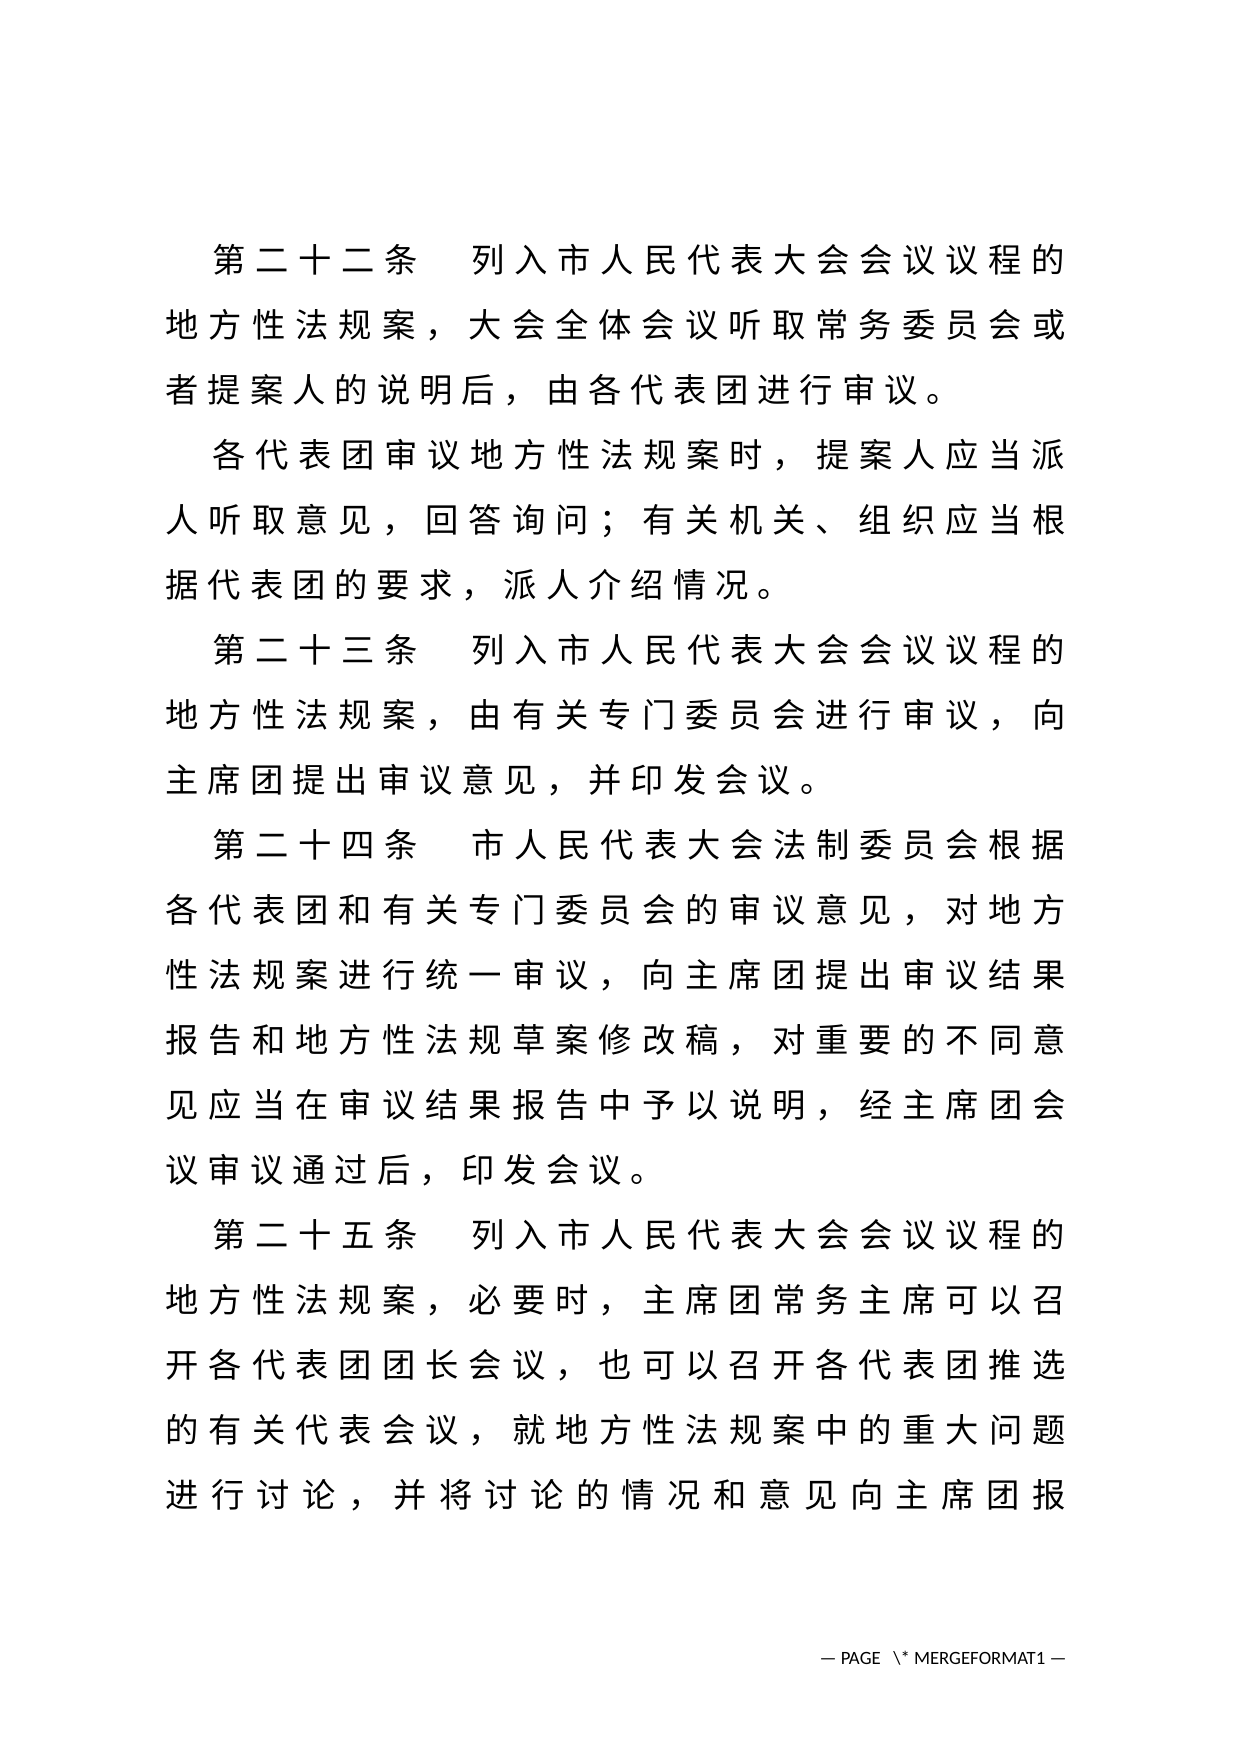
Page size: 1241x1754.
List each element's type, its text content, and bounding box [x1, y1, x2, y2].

text 第二十二条 列入市人民代表大会会议议程的地方性法规案，大会全体会议听取常务委员会或者提案人的说明后，由各代表团进行审议。 [165, 226, 1075, 421]
text 各代表团审议地方性法规案时，提案人应当派人听取意见，回答询问；有关机关、组织应当根据代表团的要求，派人介绍情况。 [165, 421, 1075, 616]
text 第二十四条 市人民代表大会法制委员会根据各代表团和有关专门委员会的审议意见，对地方性法规案进行统一审议，向主席团提出审议结果报告和地方性法规草案修改稿，对重要的不同意见应当在审议结果报告中予以说明，经主席团会议审议通过后，印发会议。 [165, 811, 1075, 1201]
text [165, 1201, 1075, 1526]
text 第二十三条 列入市人民代表大会会议议程的地方性法规案，由有关专门委员会进行审议，向主席团提出审议意见，并印发会议。 [165, 616, 1075, 811]
